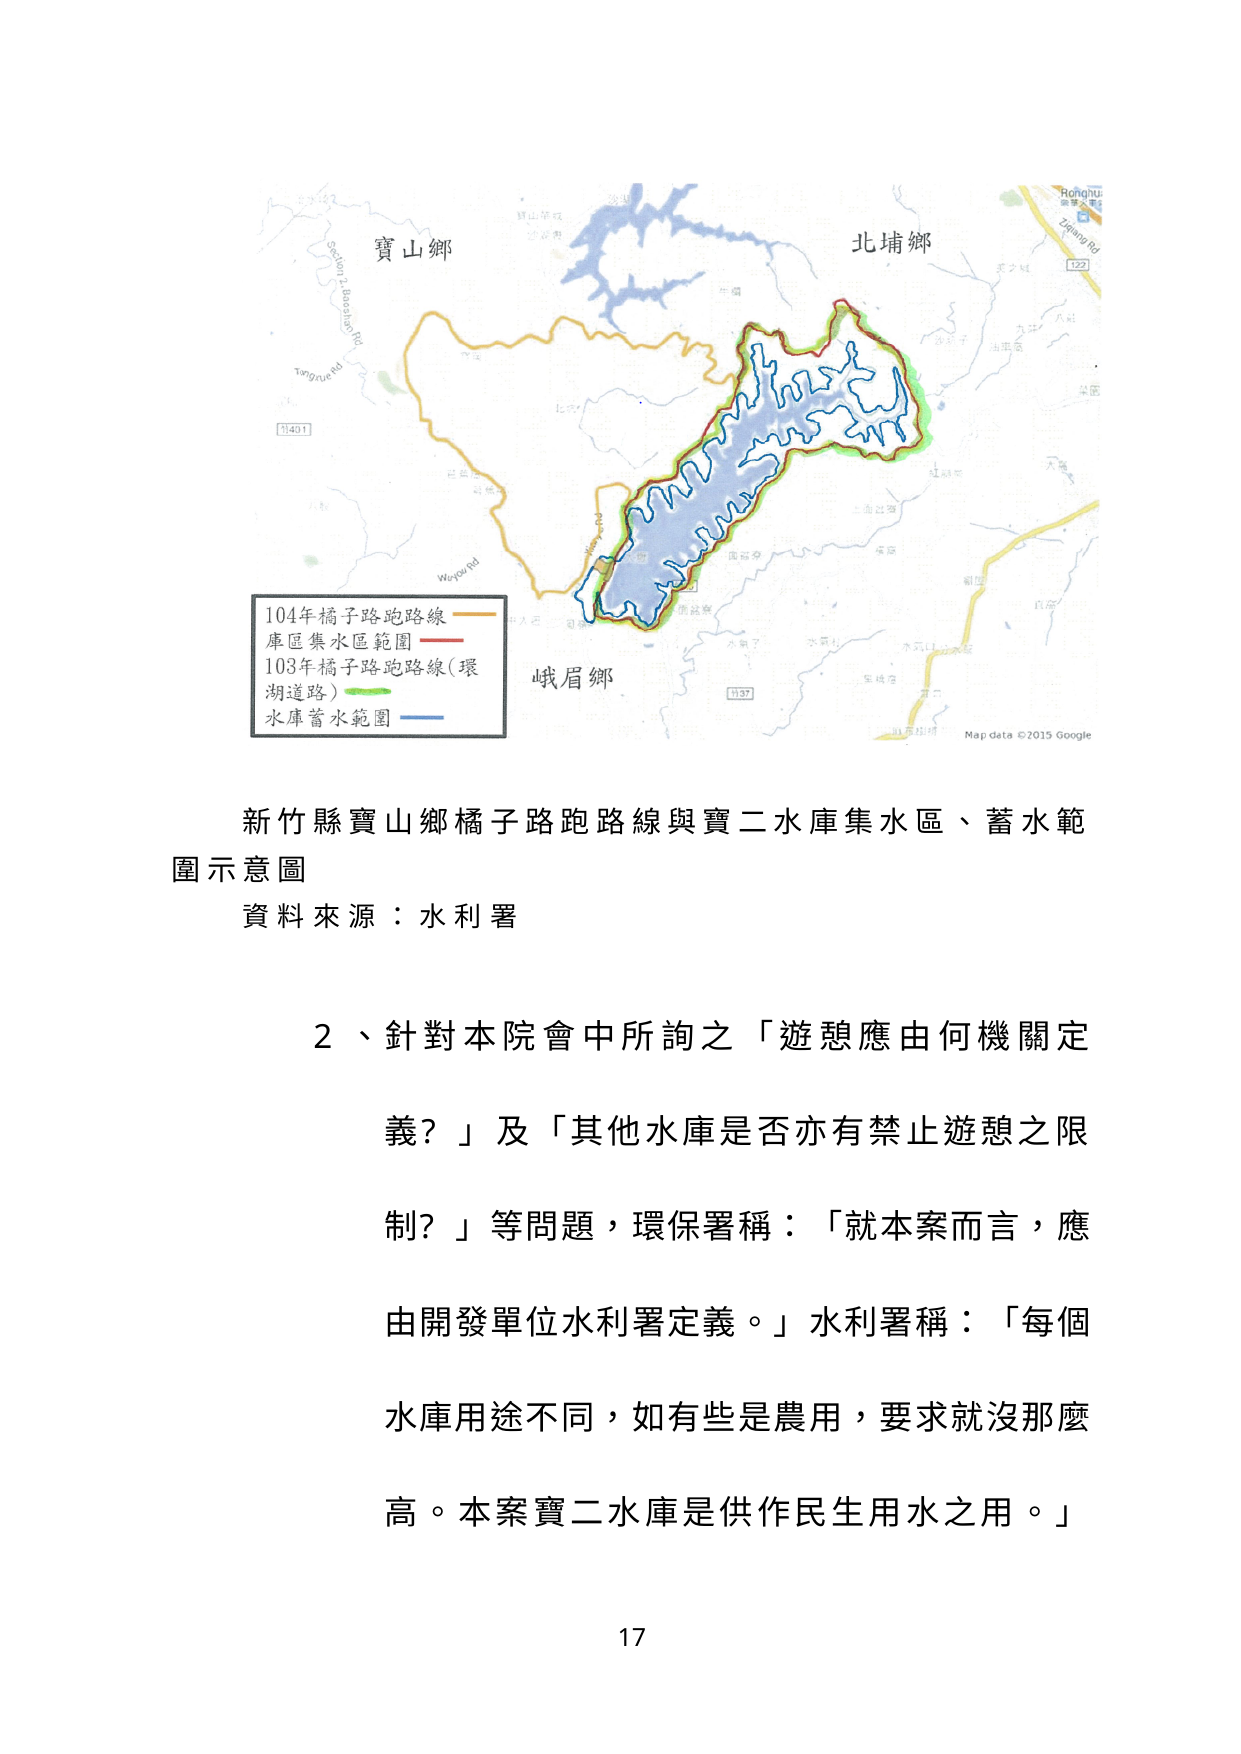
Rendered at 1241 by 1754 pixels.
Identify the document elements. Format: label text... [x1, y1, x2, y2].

picture [242, 177, 1103, 746]
subtitle 資料來源：水利署 [162, 891, 1092, 939]
subtitle 新竹縣寶山鄉橘子路跑路線與寶二水庫集水區、蓄水範圍示意圖 [170, 796, 1092, 891]
